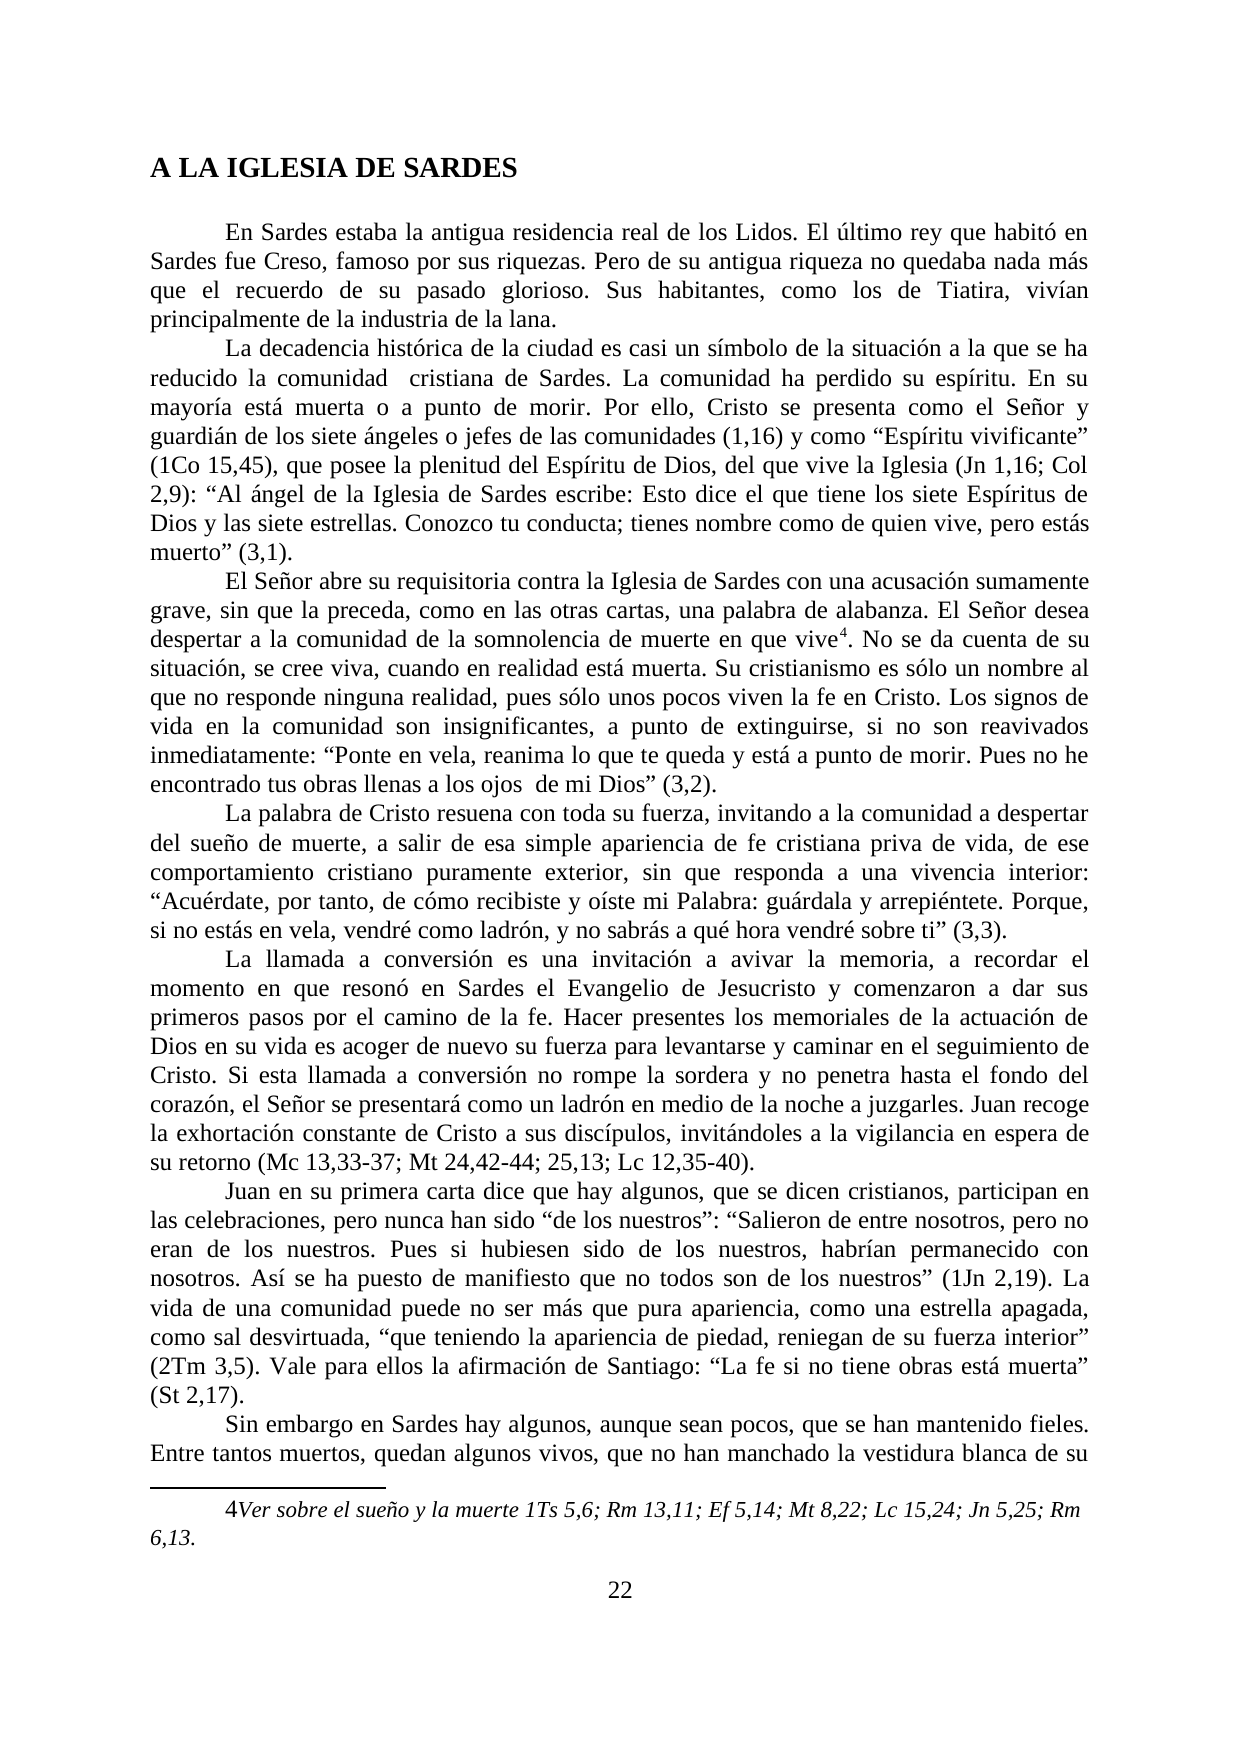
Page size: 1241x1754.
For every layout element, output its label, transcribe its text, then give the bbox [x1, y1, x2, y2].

text La palabra de Cristo resuena con toda su fuerza, invitando a la comunidad a despertar del sueño de muerte, a salir de esa simple apariencia de fe cristiana priva de vida, de ese comportamiento cristiano puramente exterior, sin que responda a una vivencia interior: “Acuérdate, por tanto, de cómo recibiste y oíste mi Palabra: guárdala y arrepiéntete. Porque, si no estás en vela, vendré como ladrón, y no sabrás a qué hora vendré sobre ti” (3,3). [150, 798, 1090, 944]
text En Sardes estaba la antigua residencia real de los Lidos. El último rey que habitó en Sardes fue Creso, famoso por sus riquezas. Pero de su antigua riqueza no quedaba nada más que el recuerdo de su pasado glorioso. Sus habitantes, como los de Tiatira, vivían principalmente de la industria de la lana. [150, 217, 1090, 333]
text Juan en su primera carta dice que hay algunos, que se dicen cristianos, participan en las celebraciones, pero nunca han sido “de los nuestros”: “Salieron de entre nosotros, pero no eran de los nuestros. Pues si hubiesen sido de los nuestros, habrían permanecido con nosotros. Así se ha puesto de manifiesto que no todos son de los nuestros” (1Jn 2,19). La vida de una comunidad puede no ser más que pura apariencia, como una estrella apagada, como sal desvirtuada, “que teniendo la apariencia de piedad, reniegan de su fuerza interior” (2Tm 3,5). Vale para ellos la afirmación de Santiago: “La fe si no tiene obras está muerta” (St 2,17). [150, 1176, 1090, 1409]
text La decadencia histórica de la ciudad es casi un símbolo de la situación a la que se ha reducido la comunidad cristiana de Sardes. La comunidad ha perdido su espíritu. En su mayoría está muerta o a punto de morir. Por ello, Cristo se presenta como el Señor y guardián de los siete ángeles o jefes de las comunidades (1,16) y como “Espíritu vivificante” (1Co 15,45), que posee la plenitud del Espíritu de Dios, del que vive la Iglesia (Jn 1,16; Col 2,9): “Al ángel de la Iglesia de Sardes escribe: Esto dice el que tiene los siete Espíritus de Dios y las siete estrellas. Conozco tu conducta; tienes nombre como de quien vive, pero estás muerto” (3,1). [150, 333, 1090, 566]
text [150, 1409, 1090, 1467]
text El Señor abre su requisitoria contra la Iglesia de Sardes con una acusación sumamente grave, sin que la preceda, como en las otras cartas, una palabra de alabanza. El Señor desea despertar a la comunidad de la somnolencia de muerte en que vive. No se da cuenta de su situación, se cree viva, cuando en realidad está muerta. Su cristianismo es sólo un nombre al que no responde ninguna realidad, pues sólo unos pocos viven la fe en Cristo. Los signos de vida en la comunidad son insignificantes, a punto de extinguirse, si no son reavivados inmediatamente: “Ponte en vela, reanima lo que te queda y está a punto de morir. Pues no he encontrado tus obras llenas a los ojos de mi Dios” (3,2). [150, 566, 1090, 798]
text A LA IGLESIA DE SARDES [150, 150, 1090, 183]
text La llamada a conversión es una invitación a avivar la memoria, a recordar el momento en que resonó en Sardes el Evangelio de Jesucristo y comenzaron a dar sus primeros pasos por el camino de la fe. Hacer presentes los memoriales de la actuación de Dios en su vida es acoger de nuevo su fuerza para levantarse y caminar en el seguimiento de Cristo. Si esta llamada a conversión no rompe la sordera y no penetra hasta el fondo del corazón, el Señor se presentará como un ladrón en medio de la noche a juzgarles. Juan recoge la exhortación constante de Cristo a sus discípulos, invitándoles a la vigilancia en espera de su retorno (Mc 13,33-37; Mt 24,42-44; 25,13; Lc 12,35-40). [150, 944, 1090, 1176]
